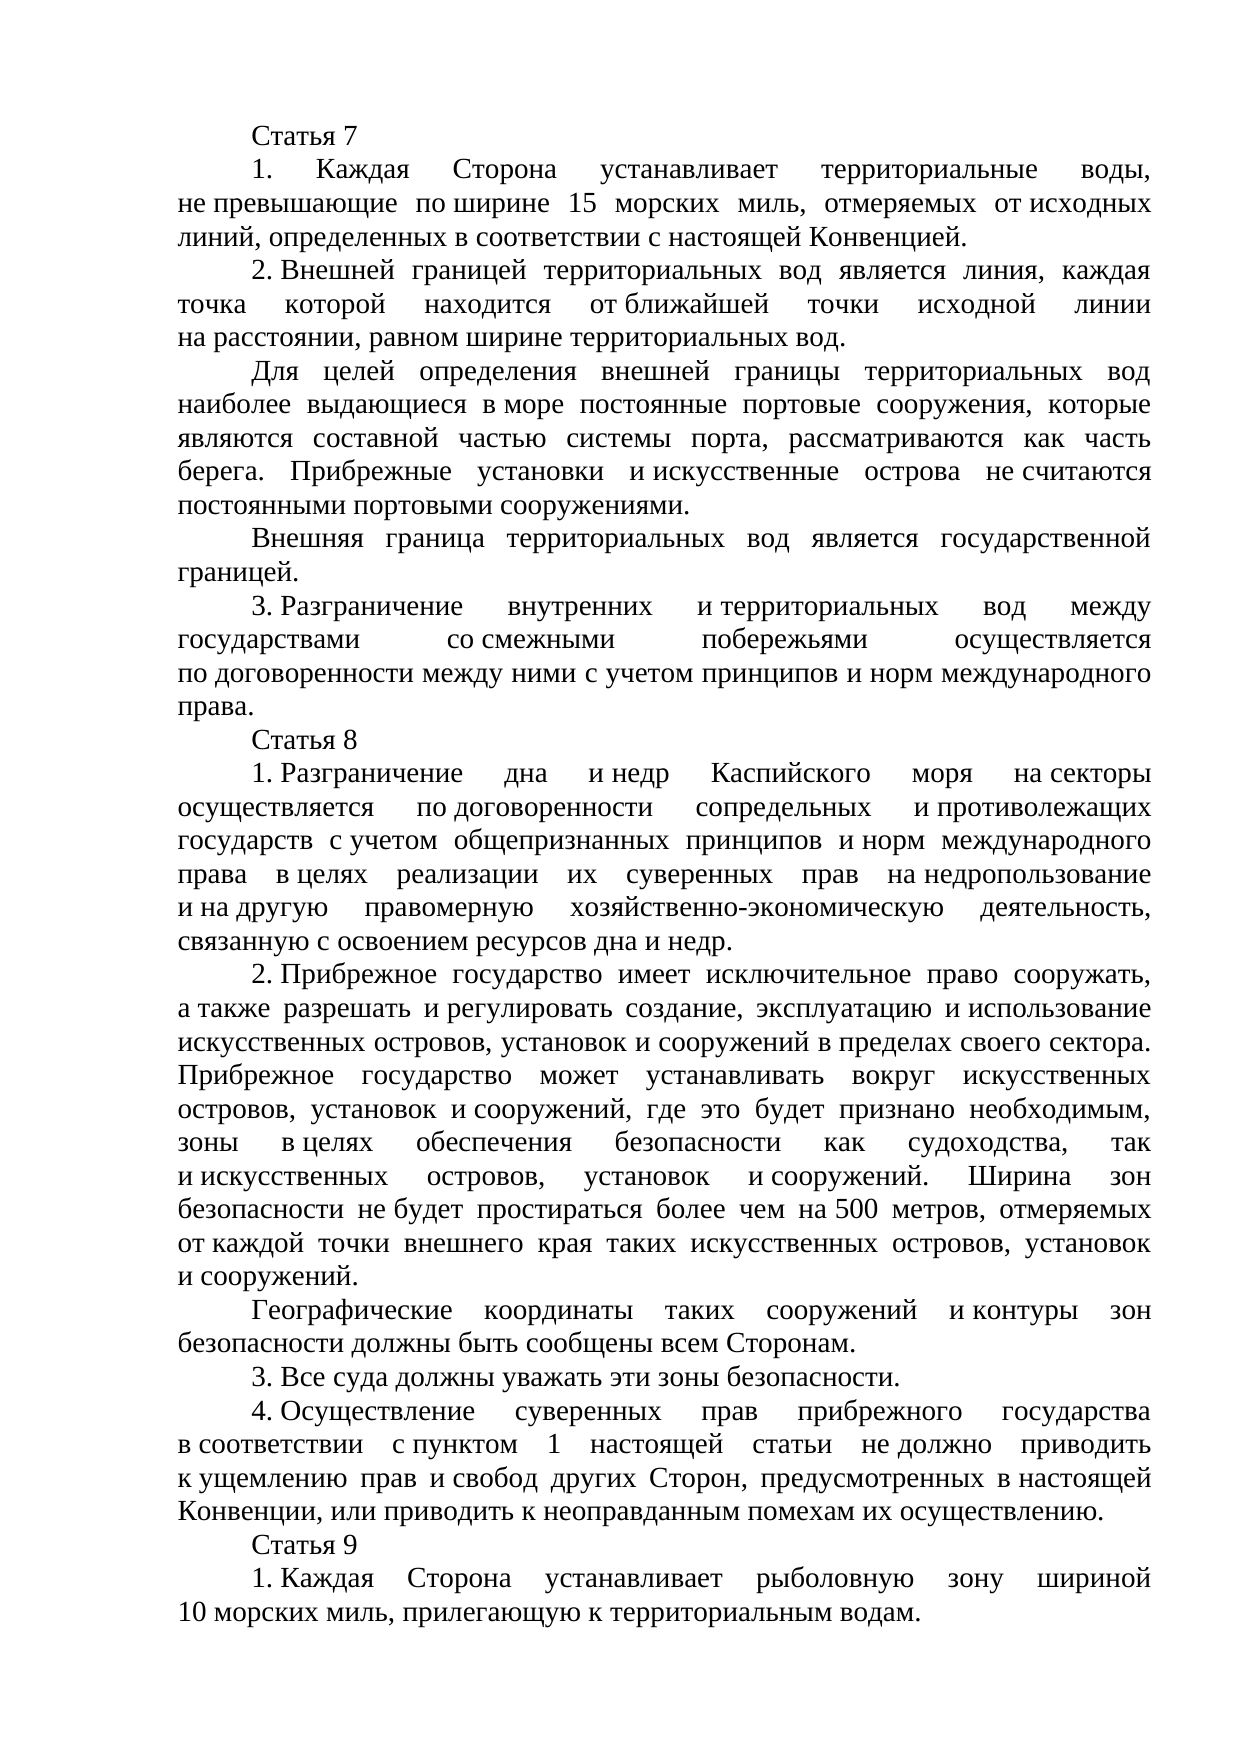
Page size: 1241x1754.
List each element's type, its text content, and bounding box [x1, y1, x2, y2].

text 4. Осуществление суверенных прав прибрежного государства в соответствии с пунктом 1 настоящей статьи не должно приводить к ущемлению прав и свобод других Сторон, предусмотренных в настоящей Конвенции, или приводить к неоправданным помехам их осуществлению. [177, 1393, 1152, 1527]
text 3. Все суда должны уважать эти зоны безопасности. [177, 1359, 1152, 1393]
text Для целей определения внешней границы территориальных вод наиболее выдающиеся в море постоянные портовые сооружения, которые являются составной частью системы порта, рассматриваются как часть берега. Прибрежные установки и искусственные острова не считаются постоянными портовыми сооружениями. [177, 353, 1152, 521]
text Статья 7 [177, 118, 1152, 152]
text 2. Прибрежное государство имеет исключительное право сооружать, а также разрешать и регулировать создание, эксплуатацию и использование искусственных островов, установок и сооружений в пределах своего сектора. Прибрежное государство может устанавливать вокруг искусственных островов, установок и сооружений, где это будет признано необходимым, зоны в целях обеспечения безопасности как судоходства, так и искусственных островов, установок и сооружений. Ширина зон безопасности не будет простираться более чем на 500 метров, отмеряемых от каждой точки внешнего края таких искусственных островов, установок и сооружений. [177, 957, 1152, 1292]
text Статья 9 [177, 1527, 1152, 1560]
text Статья 8 [177, 722, 1152, 755]
text 1. Каждая Сторона устанавливает территориальные воды, не превышающие по ширине 15 морских миль, отмеряемых от исходных линий, определенных в соответствии с настоящей Конвенцией. [177, 152, 1152, 252]
text 3. Разграничение внутренних и территориальных вод между государствами со смежными побережьями осуществляется по договоренности между ними с учетом принципов и норм международного права. [177, 588, 1152, 722]
text 1. Разграничение дна и недр Каспийского моря на секторы осуществляется по договоренности сопредельных и противолежащих государств с учетом общепризнанных принципов и норм международного права в целях реализации их суверенных прав на недропользование и на другую правомерную хозяйственно-экономическую деятельность, связанную с освоением ресурсов дна и недр. [177, 755, 1152, 957]
text Географические координаты таких сооружений и контуры зон безопасности должны быть сообщены всем Сторонам. [177, 1292, 1152, 1359]
text 2. Внешней границей территориальных вод является линия, каждая точка которой находится от ближайшей точки исходной линии на расстоянии, равном ширине территориальных вод. [177, 252, 1152, 353]
text 1. Каждая Сторона устанавливает рыболовную зону шириной 10 морских миль, прилегающую к территориальным водам. [177, 1560, 1152, 1627]
text Внешняя граница территориальных вод является государственной границей. [177, 521, 1152, 588]
